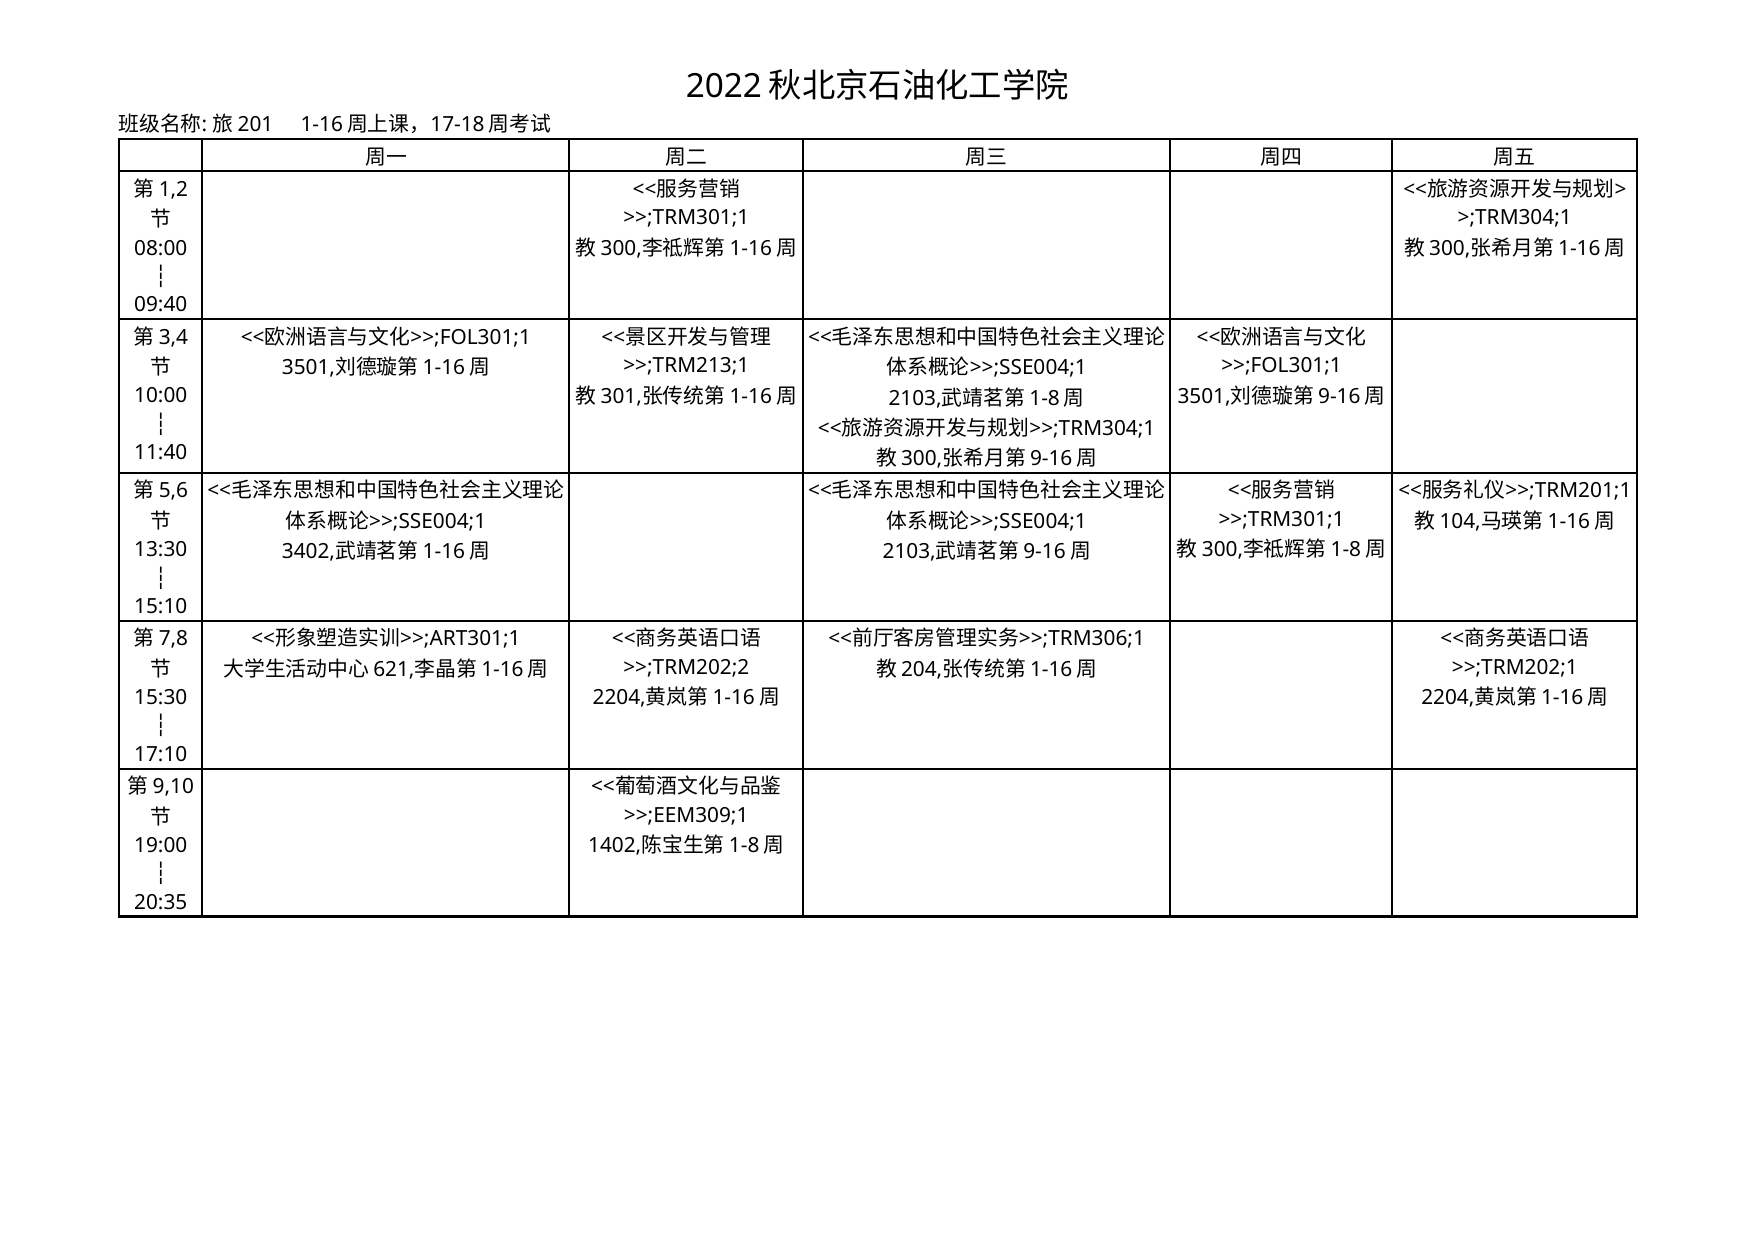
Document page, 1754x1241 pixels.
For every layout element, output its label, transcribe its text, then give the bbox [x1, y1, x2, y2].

table_cell <<服务营销>>;TRM301;1 教300,李祗辉第1-8周 [1171, 474, 1391, 619]
table_cell 第3,4节 10:00 ┆ 11:40 [120, 320, 201, 472]
table_cell <<商务英语口语>>;TRM202;2 2204,黄岚第1-16周 [570, 622, 802, 767]
table_cell [804, 770, 1169, 915]
table_cell 第7,8节 15:30 ┆ 17:10 [120, 622, 201, 767]
table_header 周一 [203, 140, 568, 170]
table_header 周三 [804, 140, 1169, 170]
table_cell [1171, 622, 1391, 767]
table_cell [1393, 320, 1636, 472]
table_cell <<毛泽东思想和中国特色社会主义理论体系概论>>;SSE004;1 2103,武靖茗第9-16周 [804, 474, 1169, 619]
table_cell <<前厅客房管理实务>>;TRM306;1 教204,张传统第1-16周 [804, 622, 1169, 767]
table_cell <<服务礼仪>>;TRM201;1 教104,马瑛第1-16周 [1393, 474, 1636, 619]
table_cell [203, 172, 568, 318]
table_cell [804, 172, 1169, 318]
table_cell 第1,2节 08:00 ┆ 09:40 [120, 172, 201, 318]
table_header [120, 140, 201, 170]
table_cell 第5,6节 13:30 ┆ 15:10 [120, 474, 201, 619]
table_cell [1171, 172, 1391, 318]
table_cell <<商务英语口语>>;TRM202;1 2204,黄岚第1-16周 [1393, 622, 1636, 767]
title 2022秋北京石油化工学院 [118, 59, 1636, 107]
table_cell <<旅游资源开发与规划>>;TRM304;1 教300,张希月第1-16周 [1393, 172, 1636, 318]
table_cell <<景区开发与管理>>;TRM213;1 教301,张传统第1-16周 [570, 320, 802, 472]
table_header 周二 [570, 140, 802, 170]
table_cell <<毛泽东思想和中国特色社会主义理论体系概论>>;SSE004;1 3402,武靖茗第1-16周 [203, 474, 568, 619]
table_cell 第9,10节 19:00 ┆ 20:35 [120, 770, 201, 915]
table_cell [203, 770, 568, 915]
table_cell <<葡萄酒文化与品鉴>>;EEM309;1 1402,陈宝生第1-8周 [570, 770, 802, 915]
table_cell <<形象塑造实训>>;ART301;1 大学生活动中心621,李晶第1-16周 [203, 622, 568, 767]
table_cell <<欧洲语言与文化>>;FOL301;1 3501,刘德璇第9-16周 [1171, 320, 1391, 472]
table_header 周五 [1393, 140, 1636, 170]
table_header 班级名称: 旅201 1-16周上课，17-18周考试 [118, 108, 1636, 138]
table_cell [1393, 770, 1636, 915]
table_cell [570, 474, 802, 619]
table_cell <<欧洲语言与文化>>;FOL301;1 3501,刘德璇第1-16周 [203, 320, 568, 472]
table_cell [1171, 770, 1391, 915]
table_cell <<服务营销>>;TRM301;1 教300,李祗辉第1-16周 [570, 172, 802, 318]
table_header 周四 [1171, 140, 1391, 170]
table_cell <<毛泽东思想和中国特色社会主义理论体系概论>>;SSE004;1 2103,武靖茗第1-8周 <<旅游资源开发与规划>>;TRM304;1 教300,张希月第9-16周 [804, 320, 1169, 472]
